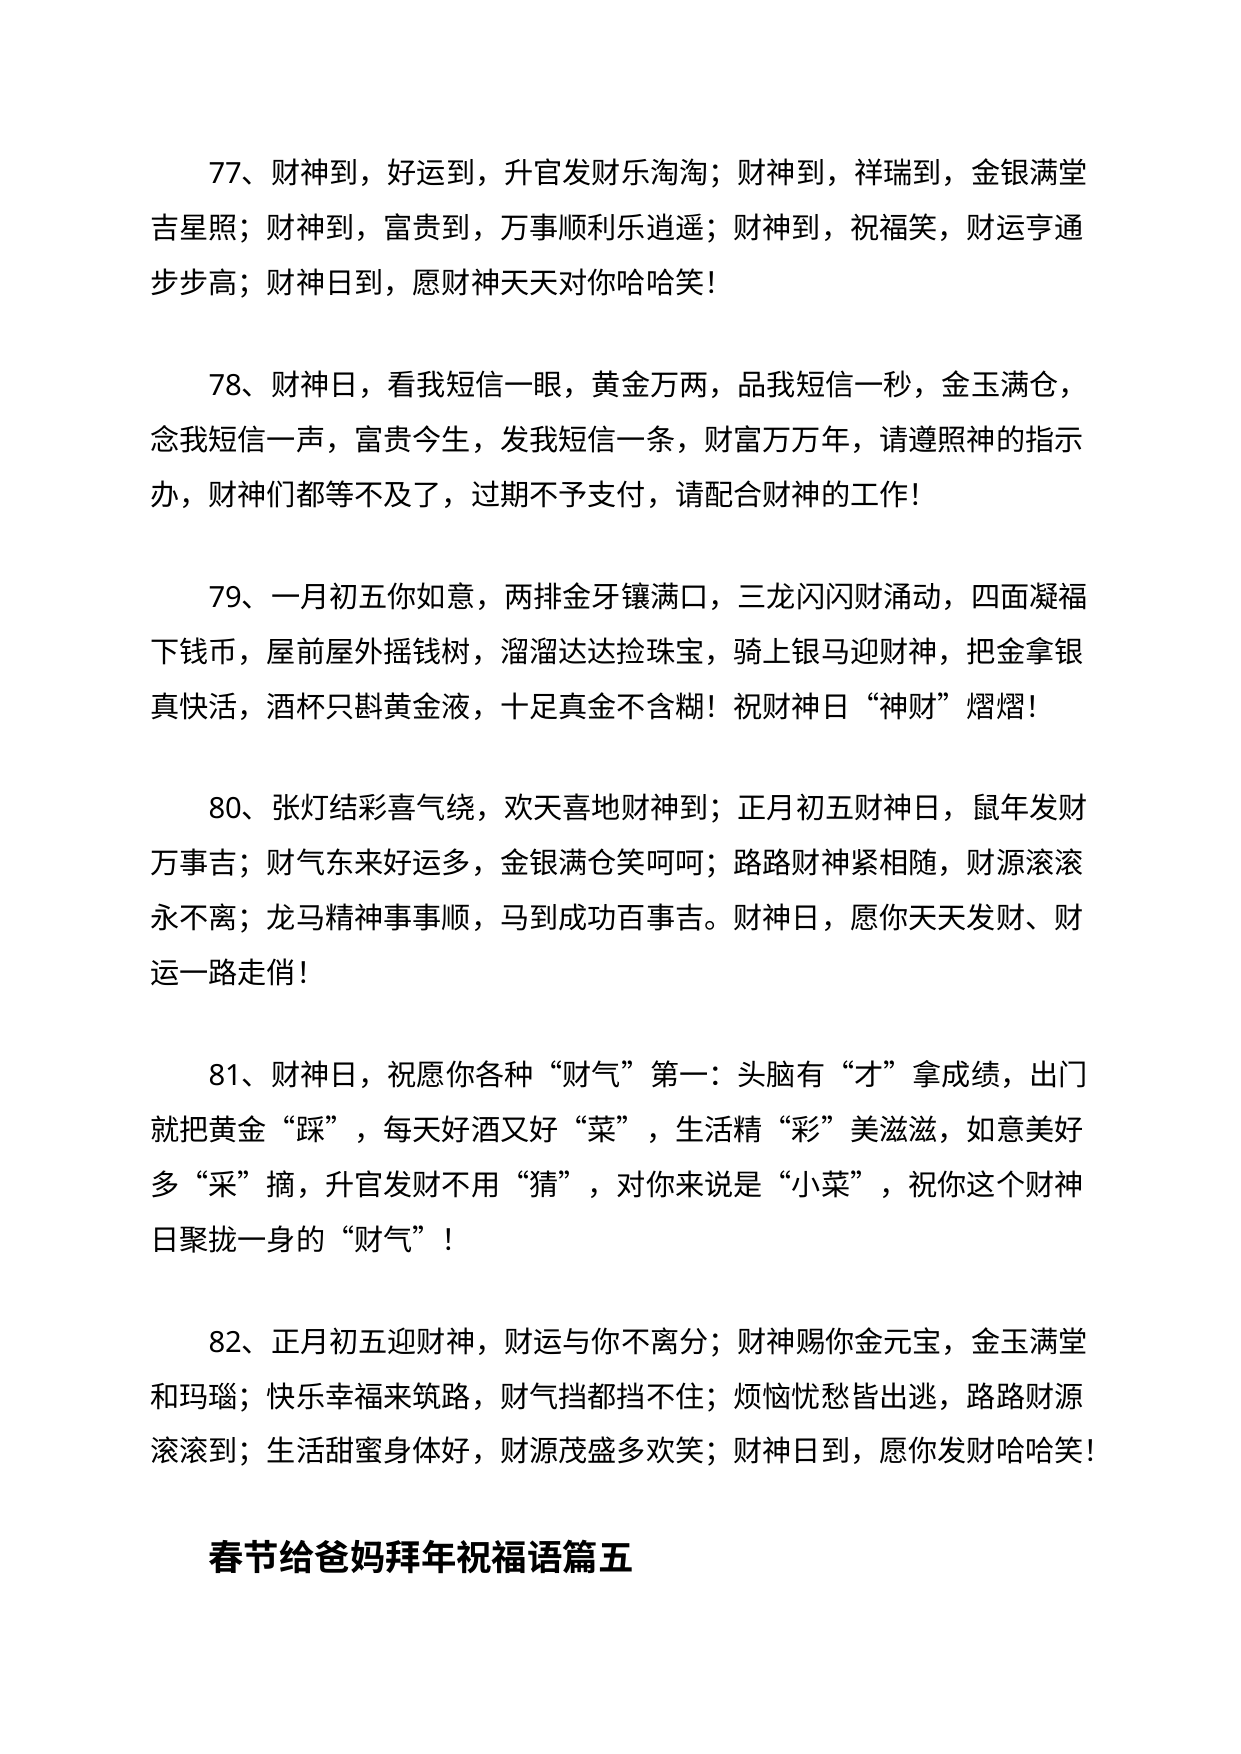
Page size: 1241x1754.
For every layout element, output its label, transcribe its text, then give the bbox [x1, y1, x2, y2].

text 79、一月初五你如意，两排金牙镶满口，三龙闪闪财涌动，四面凝福下钱币，屋前屋外摇钱树，溜溜达达捡珠宝，骑上银马迎财神，把金拿银真快活，酒杯只斟黄金液，十足真金不含糊！祝财神日“神财”熠熠！ [150, 573, 1090, 726]
text 82、正月初五迎财神，财运与你不离分；财神赐你金元宝，金玉满堂和玛瑙；快乐幸福来筑路，财气挡都挡不住；烦恼忧愁皆出逃，路路财源滚滚到；生活甜蜜身体好，财源茂盛多欢笑；财神日到，愿你发财哈哈笑！ [150, 1318, 1090, 1470]
text 80、张灯结彩喜气绕，欢天喜地财神到；正月初五财神日，鼠年发财万事吉；财气东来好运多，金银满仓笑呵呵；路路财神紧相随，财源滚滚永不离；龙马精神事事顺，马到成功百事吉。财神日，愿你天天发财、财运一路走俏！ [150, 785, 1090, 992]
text 春节给爸妈拜年祝福语篇五 [150, 1530, 1090, 1581]
text 81、财神日，祝愿你各种“财气”第一：头脑有“才”拿成绩，出门就把黄金“踩”，每天好酒又好“菜”，生活精“彩”美滋滋，如意美好多“采”摘，升官发财不用“猜”，对你来说是“小菜”，祝你这个财神日聚拢一身的“财气”！ [150, 1052, 1090, 1259]
text 78、财神日，看我短信一眼，黄金万两，品我短信一秒，金玉满仓，念我短信一声，富贵今生，发我短信一条，财富万万年，请遵照神的指示办，财神们都等不及了，过期不予支付，请配合财神的工作！ [150, 362, 1090, 514]
text 77、财神到，好运到，升官发财乐淘淘；财神到，祥瑞到，金银满堂吉星照；财神到，富贵到，万事顺利乐逍遥；财神到，祝福笑，财运亨通步步高；财神日到，愿财神天天对你哈哈笑！ [150, 150, 1090, 302]
